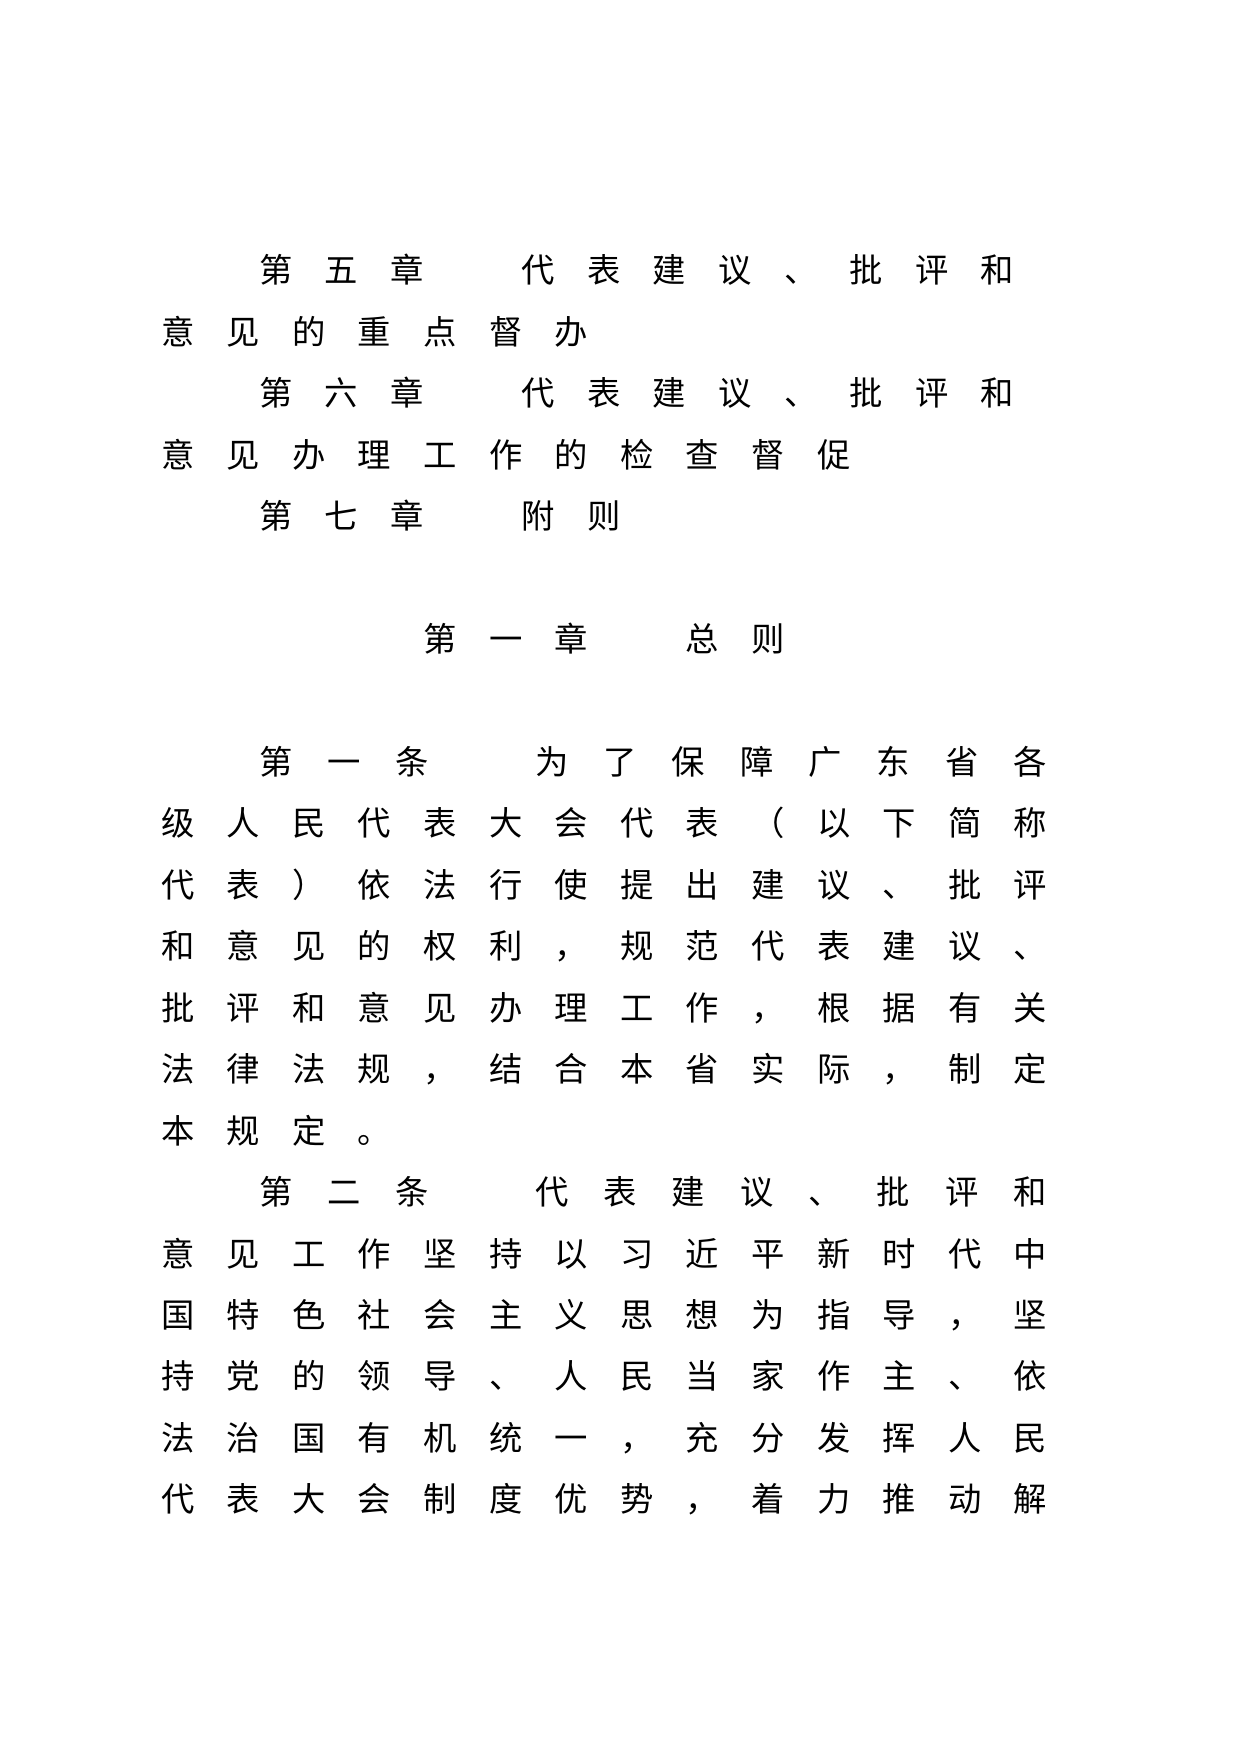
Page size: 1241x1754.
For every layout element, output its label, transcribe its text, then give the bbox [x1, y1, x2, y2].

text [161, 1159, 1079, 1528]
text 第七章 附则 [161, 483, 1079, 545]
text 第一章 总则 [161, 606, 1079, 668]
text 第六章 代表建议、批评和意见办理工作的检查督促 [161, 360, 1079, 483]
text 第五章 代表建议、批评和意见的重点督办 [161, 237, 1079, 360]
text 第一条 为了保障广东省各级人民代表大会代表（以下简称代表）依法行使提出建议、批评和意见的权利，规范代表建议、批评和意见办理工作，根据有关法律法规，结合本省实际，制定本规定。 [161, 729, 1079, 1159]
